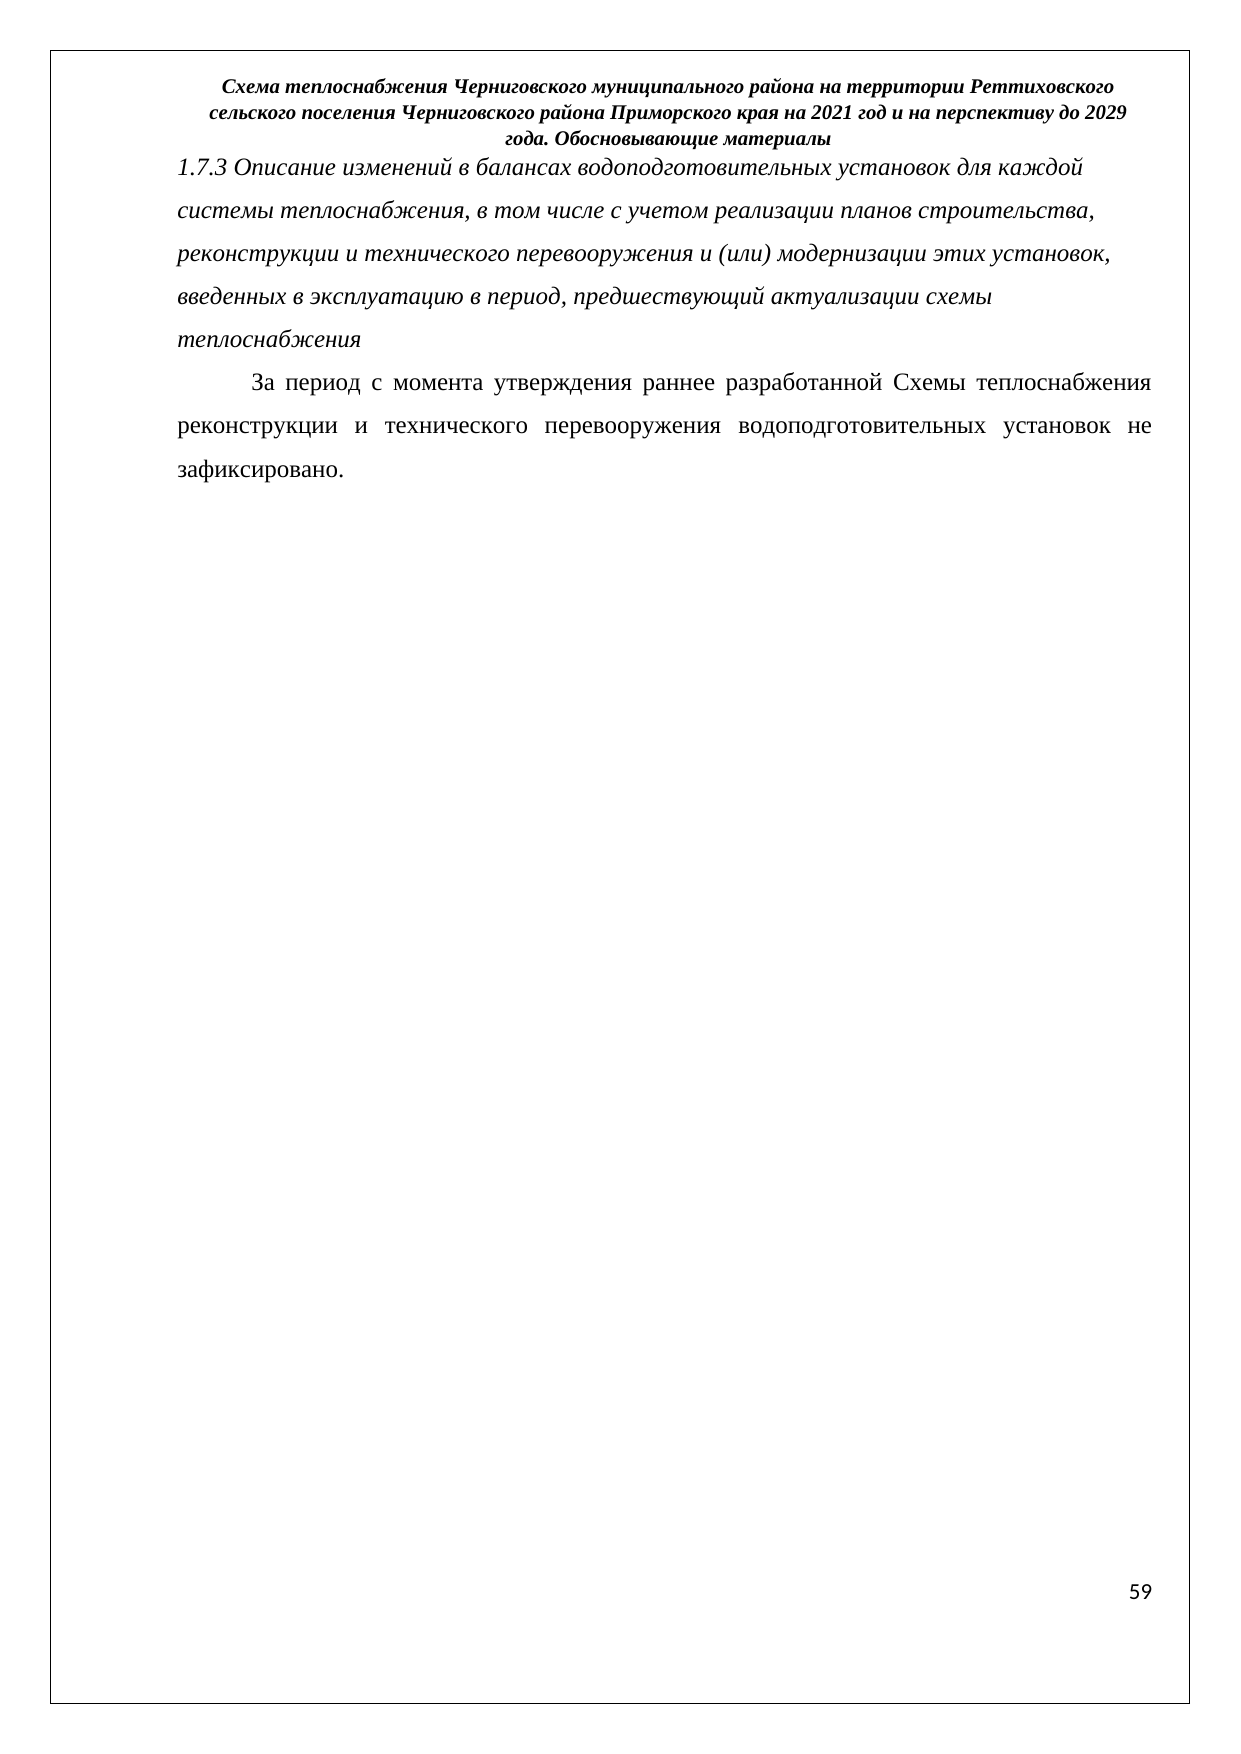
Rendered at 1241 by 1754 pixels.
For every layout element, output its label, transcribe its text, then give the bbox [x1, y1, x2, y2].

subtitle 1.7.3 Описание изменений в балансах водоподготовительных установок для каждой системы теплоснабжения, в том числе с учетом реализации планов строительства, реконструкции и технического перевооружения и (или) модернизации этих установок, введенных в эксплуатацию в период, предшествующий актуализации схемы теплоснабжения [177, 152, 1152, 353]
text За период с момента утверждения раннее разработанной Схемы теплоснабжения реконструкции и технического перевооружения водоподготовительных установок не зафиксировано. [177, 367, 1152, 482]
